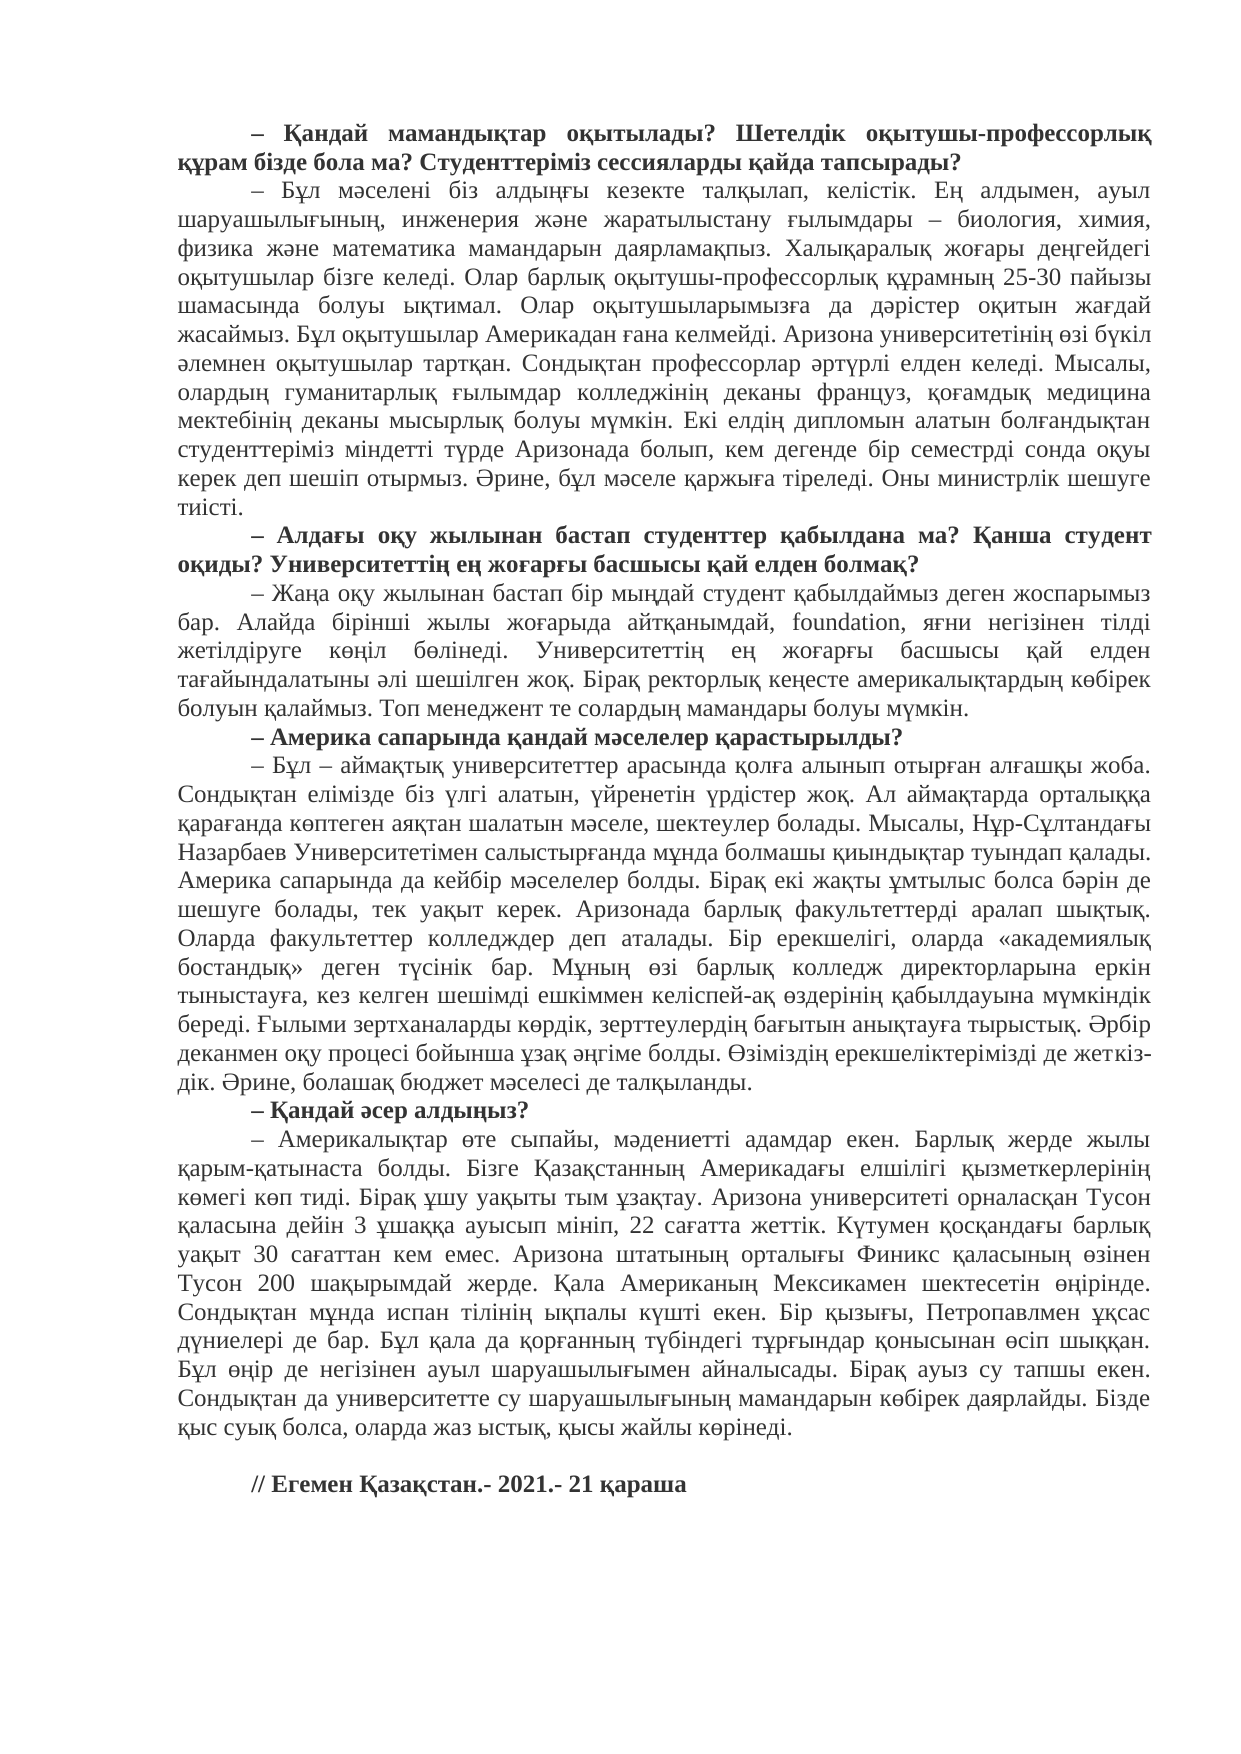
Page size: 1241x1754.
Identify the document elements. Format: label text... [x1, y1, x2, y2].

text // Егемен Қазақстан.- 2021.- 21 қараша [177, 1469, 1152, 1498]
text – Алдағы оқу жылынан бастап студенттер қабылдана ма? Қанша студент оқиды? Университеттің ең жоғарғы басшысы қай елден болмақ? [177, 521, 1152, 578]
text – Бұл – аймақтық университеттер арасында қолға алынып отырған алғашқы жоба. Сондықтан елімізде біз үлгі алатын, үйренетін үрдістер жоқ. Ал аймақтарда орталыққа қарағанда көптеген аяқтан шалатын мәселе, шектеулер болады. Мысалы, Нұр-Сұлтандағы Назарбаев Университетімен салыстырғанда мұнда болмашы қиындықтар туындап қалады. Америка сапарында да кейбір мәселелер болды. Бірақ екі жақты ұмтылыс болса бәрін де шешуге болады, тек уақыт керек. Аризонада барлық факультеттерді аралап шықтық. Оларда факультеттер колледждер деп аталады. Бір ерекшелігі, оларда «академиялық бостандық» деген түсінік бар. Мұның өзі барлық колледж директорларына еркін тыныстауға, кез келген шешімді ешкіммен келіспей-ақ өздерінің қабылдауына мүмкіндік береді. Ғылыми зертханаларды көрдік, зерттеулердің бағытын анықтауға тырыстық. Әрбір деканмен оқу процесі бойынша ұзақ әңгіме болды. Өзіміздің ерекшеліктерімізді де жеткіздік. Әрине, болашақ бюджет мәселесі де талқыланды. [177, 751, 1152, 1096]
text – Қандай әсер алдыңыз? [177, 1096, 1152, 1124]
text – Жаңа оқу жылынан бастап бір мыңдай студент қабылдаймыз деген жоспарымыз бар. Алайда бірінші жылы жоғарыда айтқанымдай, foundation, яғни негізінен тілді жетілдіруге көңіл бөлінеді. Университеттің ең жоғарғы басшысы қай елден тағайындалатыны әлі шешілген жоқ. Бірақ ректорлық кеңесте америкалықтардың көбірек болуын қалаймыз. Топ менеджент те солардың мамандары болуы мүмкін. [177, 578, 1152, 722]
text – Америкалықтар өте сыпайы, мәдениетті адамдар екен. Барлық жерде жылы қарым-қатынаста болды. Бізге Қазақстанның Америкадағы елшілігі қызметкерлерінің көмегі көп тиді. Бірақ ұшу уақыты тым ұзақтау. Аризона университеті орналасқан Тусон қаласына дейін 3 ұшаққа ауысып мініп, 22 сағатта жеттік. Күтумен қосқандағы барлық уақыт 30 сағаттан кем емес. Аризона штатының орталығы Финикс қаласының өзінен Тусон 200 шақырымдай жерде. Қала Американың Мексикамен шектесетін өңірінде. Сондықтан мұнда испан тілінің ықпалы күшті екен. Бір қызығы, Петропавлмен ұқсас дүниелері де бар. Бұл қала да қорғанның түбіндегі тұрғындар қонысынан өсіп шыққан. Бұл өңір де негізінен ауыл шаруашылығымен айналысады. Бірақ ауыз су тапшы екен. Сондықтан да университетте су шаруашылығының мамандарын көбірек даярлайды. Бізде қыс суық болса, оларда жаз ыстық, қысы жайлы көрінеді. [177, 1124, 1152, 1441]
text – Америка сапарында қандай мәселелер қарастырылды? [177, 722, 1152, 751]
text – Бұл мәселені біз алдыңғы кезекте талқылап, келістік. Ең алдымен, ауыл шаруашылығының, инженерия және жаратылыстану ғылымдары – биология, химия, физика және математика мамандарын даярламақпыз. Халықаралық жоғары деңгейдегі оқытушылар бізге келеді. Олар барлық оқытушы-профессорлық құрамның 25-30 пайызы шамасында болуы ықтимал. Олар оқытушыларымызға да дәрістер оқитын жағдай жасаймыз. Бұл оқытушылар Америкадан ғана келмейді. Аризона университетінің өзі бүкіл әлемнен оқытушылар тартқан. Сондықтан профессорлар әртүрлі елден келеді. Мысалы, олардың гуманитарлық ғылымдар колледжінің деканы француз, қоғамдық медицина мектебінің деканы мысырлық болуы мүмкін. Екі елдің дипломын алатын болғандықтан студенттеріміз міндетті түрде Аризонада болып, кем дегенде бір семестрді сонда оқуы керек деп шешіп отырмыз. Әрине, бұл мәселе қаржыға тіреледі. Оны министрлік шешуге тиісті. [177, 176, 1152, 521]
text – Қандай мамандықтар оқытылады? Шетелдік оқытушы-профессорлық құрам бізде бола ма? Студенттеріміз сессияларды қайда тапсырады? [177, 118, 1152, 176]
